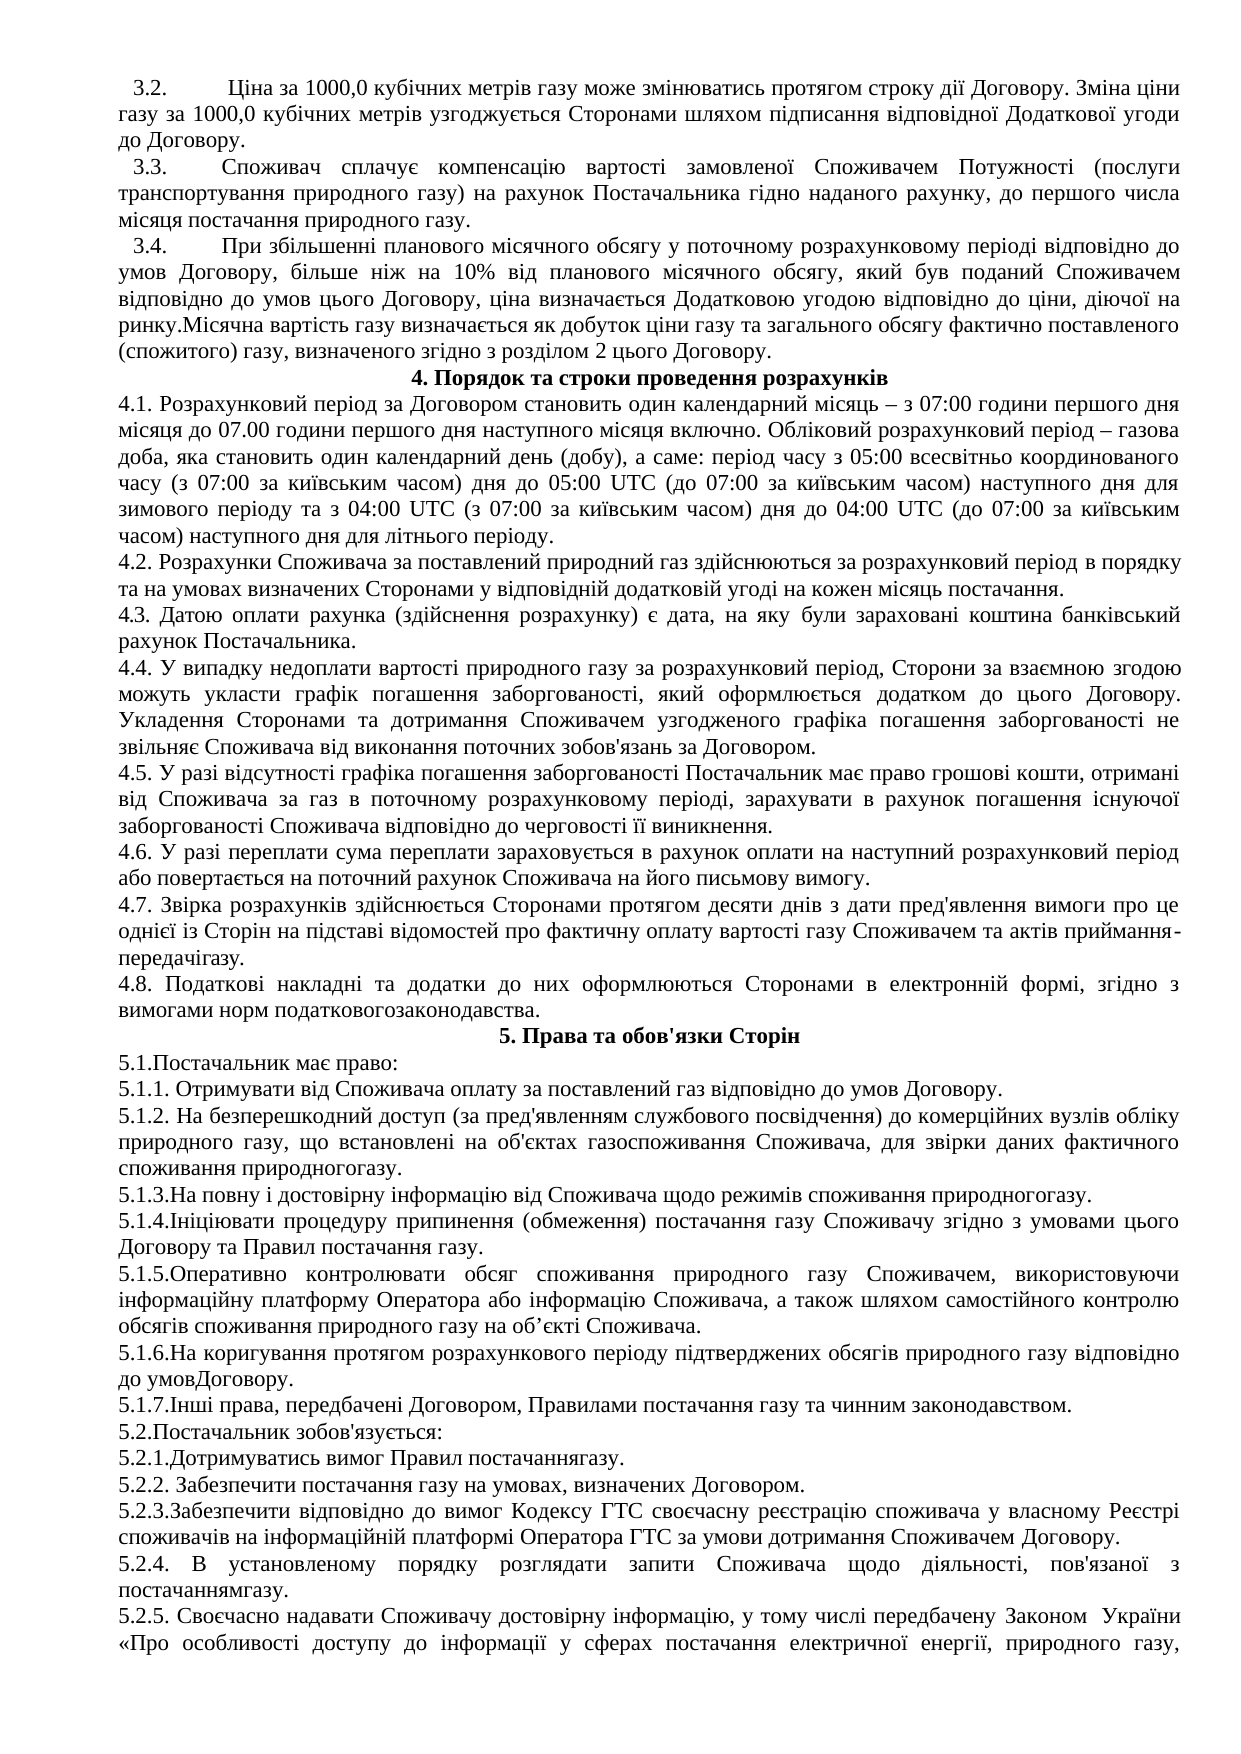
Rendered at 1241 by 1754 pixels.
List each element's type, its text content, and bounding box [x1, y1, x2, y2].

text 5.2.3.Забезпечити відповідно до вимог Кодексу ГТС своєчасну реєстрацію споживача у власному Реєстрі споживачів на інформаційній платформі Оператора ГТС за умови дотримання Споживачем Договору. [118, 1497, 1181, 1550]
text 5.2.1.Дотримуватись вимог Правил постачаннягазу. [118, 1444, 1181, 1471]
text 4.8. Податкові накладні та додатки до них оформлюються Сторонами в електронній формі, згідно з вимогами норм податковогозаконодавства. [118, 970, 1181, 1023]
text 5.1.1. Отримувати від Споживача оплату за поставлений газ відповідно до умов Договору. [118, 1075, 1181, 1102]
list Споживач сплачує компенсацію вартостi замовленої Споживачем Потужності (послуги транспортування природного газу) на рахунок Постачальника гідно наданого рахунку, до першого числа місяця постачання природного газу. [118, 153, 1181, 232]
list Ціна за 1000,0 кубічних метрів газу може змінюватись протягом строку дії Договору. Зміна ціни газу за 1000,0 кубічних метрів узгоджується Сторонами шляхом підписання відповідної Додаткової угоди до Договору. [118, 74, 1181, 153]
text 5.1.2. На безперешкодний доступ (за пред'явленням службового посвідчення) до комерційних вузлів обліку природного газу, що встановлені на об'єктах газоспоживання Споживача, для звірки даних фактичного споживання природногогазу. [118, 1102, 1181, 1181]
text 5.1.Постачальник має право: [118, 1049, 1181, 1075]
text 5.1.7.Інші права, передбачені Договором, Правилами постачання газу та чинним законодавством. [118, 1392, 1181, 1418]
text 4.1. Розрахунковий період за Договором становить один календарний місяць – з 07:00 години першого дня місяця до 07.00 години першого дня наступного місяця включно. Обліковий розрахунковий період – газова доба, яка становить один календарний день (добу), а саме: період часу з 05:00 всесвітньо координованого часу (з 07:00 за київським часом) дня до 05:00 UTC (до 07:00 за київським часом) наступного дня для зимового періоду та з 04:00 UTC (з 07:00 за київським часом) дня до 04:00 UTC (до 07:00 за київським часом) наступного дня для літнього періоду. [118, 390, 1181, 548]
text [118, 1602, 1181, 1655]
text 5.2.Постачальник зобов'язується: [118, 1418, 1181, 1444]
text 4.2. Розрахунки Споживача за поставлений природний газ здійснюються за розрахунковий період в порядку та на умовах визначених Сторонами у відповідній додатковій угоді на кожен місяць постачання. [118, 548, 1181, 601]
text 5.2.2. Забезпечити постачання газу на умовах, визначених Договором. [118, 1471, 1181, 1497]
text 5. Права та обов'язки Сторін [118, 1023, 1181, 1049]
list При збільшенні планового місячного обсягу у поточному розрахунковому перiодi вiдповiдно до умов Договору, бiльше нiж на 10% від планового місячного обсягу, який був поданий Споживачем вiдповiдно до умов цього Договору, ціна визначається Додатковою угодою вiдповiдно до ціни, діючоï на ринку.Місячна вартість газу визначається як добуток ціни газу та загального обсягу фактично поставленого (спожитого) газу, визначеного згідно з розділом 2 цього Договору. [118, 232, 1181, 364]
text 5.1.6.На коригування протягом розрахункового періоду підтверджених обсягів природного газу відповідно до умовДоговору. [118, 1339, 1181, 1392]
text 5.1.4.Ініціювати процедуру припинення (обмеження) постачання газу Споживачу згідно з умовами цього Договору та Правил постачання газу. [118, 1207, 1181, 1260]
text 5.1.3.На повну і достовірну інформацію від Споживача щодо режимів споживання природногогазу. [118, 1181, 1181, 1207]
text 4.7. Звірка розрахунків здійснюється Сторонами протягом десяти днів з дати пред'явлення вимоги про це однієї із Сторін на підставі відомостей про фактичну оплату вартості газу Споживачем та актів приймання-передачігазу. [118, 891, 1181, 970]
text 4.3. Датою оплати рахунка (здійснення розрахунку) є дата, на яку були зараховані коштина банківський рахунок Постачальника. [118, 601, 1181, 654]
text 4. Порядок та строки проведення розрахунків [118, 364, 1181, 390]
text 4.6. У разі переплати сума переплати зараховується в рахунок оплати на наступний розрахунковий період або повертається на поточний рахунок Споживача на його письмову вимогу. [118, 838, 1181, 891]
text 4.4. У випадку недоплати вартості природного газу за розрахунковий період, Сторони за взаємною згодою можуть укласти графік погашення заборгованості, який оформлюється додатком до цього Договору. Укладення Сторонами та дотримання Споживачем узгодженого графіка погашення заборгованості не звільняє Споживача від виконання поточних зобов'язань за Договором. [118, 654, 1181, 759]
text 4.5. У разі відсутності графіка погашення заборгованості Постачальник має право грошові кошти, отримані від Споживача за газ в поточному розрахунковому періоді, зарахувати в рахунок погашення існуючої заборгованості Споживача відповідно до черговості її виникнення. [118, 759, 1181, 838]
text 5.2.4. В установленому порядку розглядати запити Споживача щодо діяльності, пов'язаної з постачаннямгазу. [118, 1550, 1181, 1602]
text 5.1.5.Оперативно контролювати обсяг споживання природного газу Споживачем, використовуючи інформаційну платформу Оператора або інформацію Споживача, а також шляхом самостійного контролю обсягів споживання природного газу на об’єкті Споживача. [118, 1260, 1181, 1339]
